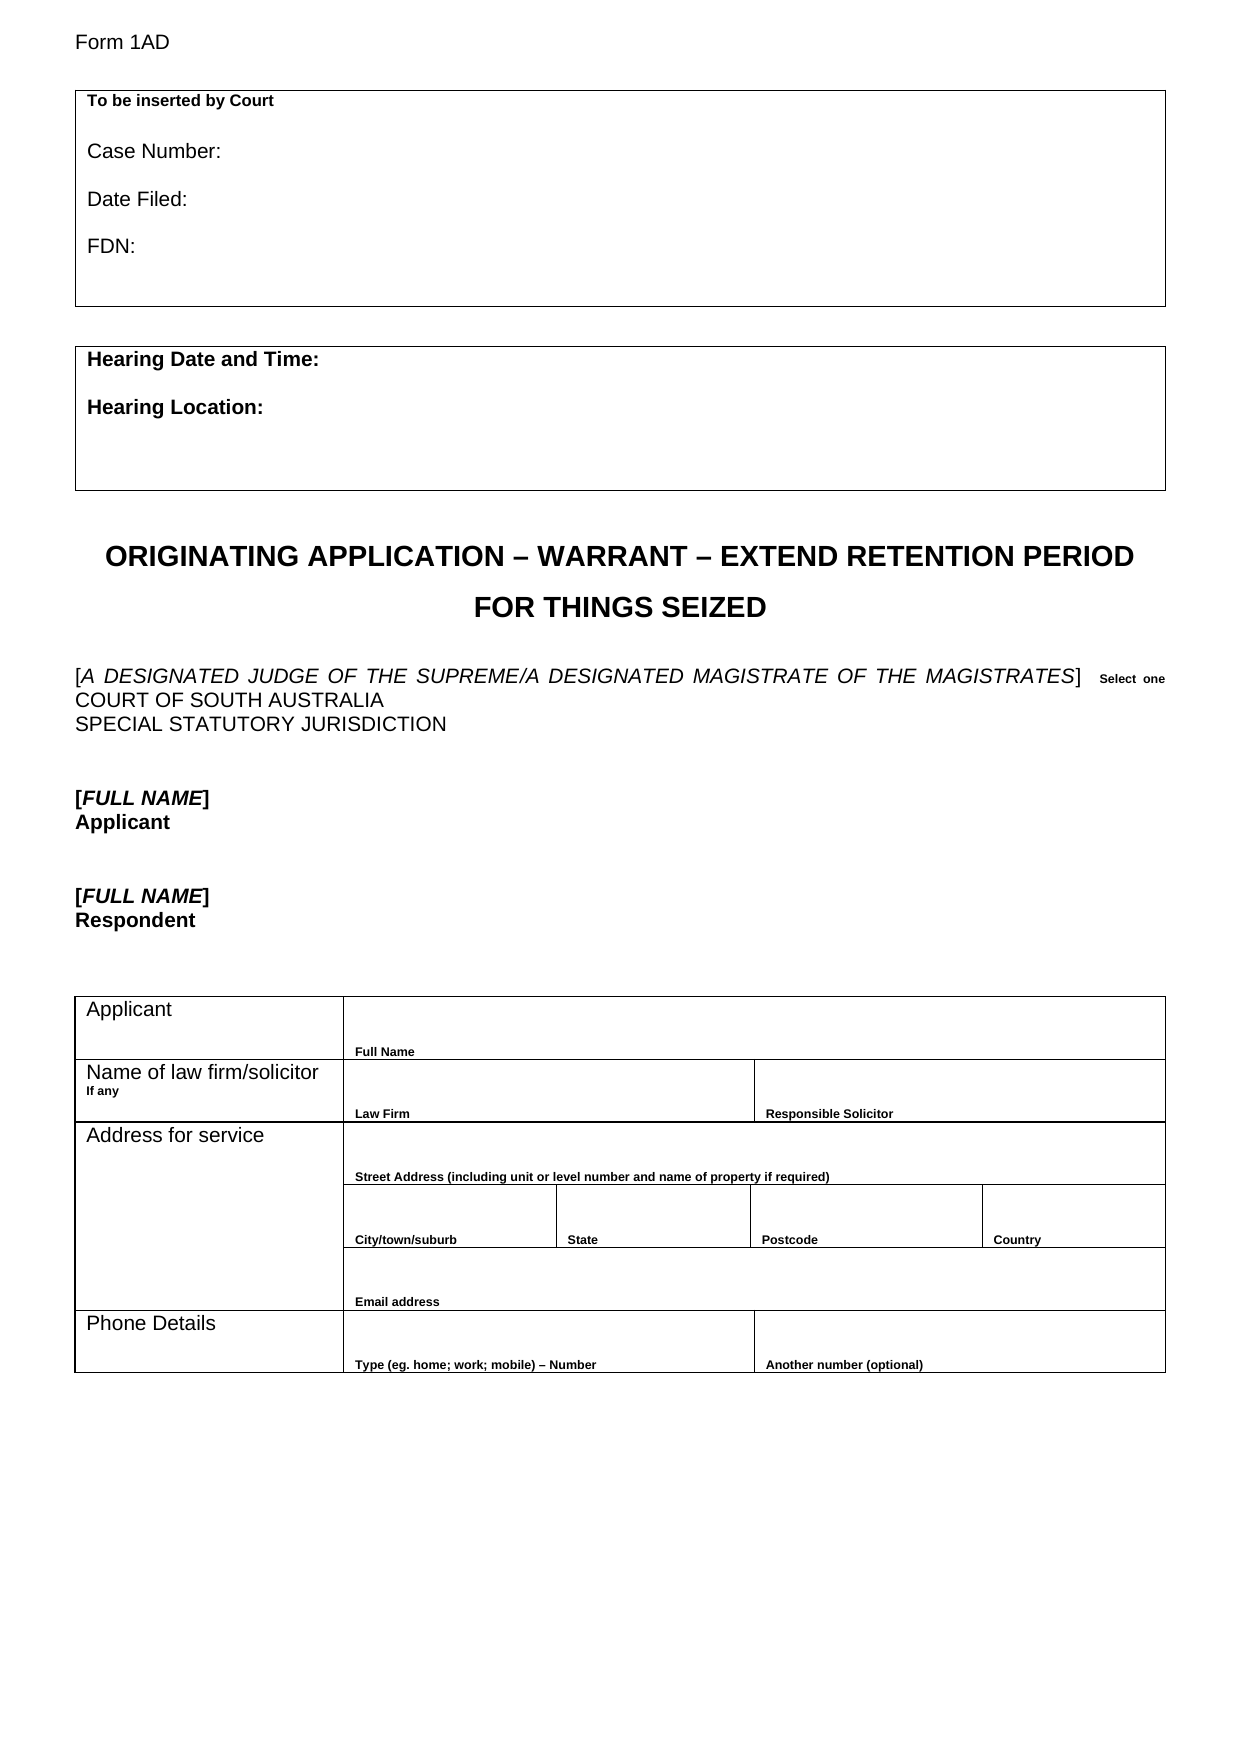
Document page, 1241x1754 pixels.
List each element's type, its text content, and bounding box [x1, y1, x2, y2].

table_cell [344, 1311, 754, 1357]
table_cell Full Name [344, 1043, 1165, 1059]
table_cell [344, 1185, 556, 1231]
table_cell Email address [344, 1294, 1165, 1309]
table_cell [983, 1185, 1165, 1231]
text ORIGINATING APPLICATION – WARRANT – EXTEND RETENTION PERIOD FOR THINGS SEIZED [75, 539, 1165, 623]
table_header [344, 997, 1165, 1043]
table_cell Country [983, 1231, 1165, 1247]
table_cell [344, 1123, 1165, 1169]
text SPECIAL STATUTORY JURISDICTION [75, 712, 1165, 736]
table_cell Postcode [751, 1231, 982, 1247]
table_cell Another number (optional) [755, 1357, 1165, 1372]
table_cell Law Firm [344, 1106, 754, 1121]
text Applicant [75, 810, 1165, 834]
table_cell [344, 1248, 1165, 1294]
table_cell Street Address (including unit or level number and name of property if required) [344, 1169, 1165, 1184]
text Respondent [75, 908, 1165, 932]
table_cell State [557, 1231, 750, 1247]
table_cell Phone Details [76, 1311, 343, 1372]
text [FULL NAME] [75, 884, 1165, 908]
table_cell Type (eg. home; work; mobile) – Number [344, 1357, 754, 1372]
text [A DESIGNATED JUDGE OF THE SUPREME/A DESIGNATED MAGISTRATE OF THE MAGISTRATES] Select one COURT OF SOUTH AUSTRALIA [75, 664, 1165, 712]
table_cell [751, 1185, 982, 1231]
table_cell [755, 1311, 1165, 1357]
table_cell Address for service [76, 1123, 343, 1309]
table_cell Name of law firm/solicitor If any [76, 1060, 343, 1121]
table_cell [755, 1060, 1165, 1106]
table_cell [344, 1060, 754, 1106]
table_cell [557, 1185, 750, 1231]
table_cell Responsible Solicitor [755, 1106, 1165, 1121]
text [FULL NAME] [75, 786, 1165, 810]
table_header Applicant [76, 997, 343, 1059]
table_cell City/town/suburb [344, 1231, 556, 1247]
